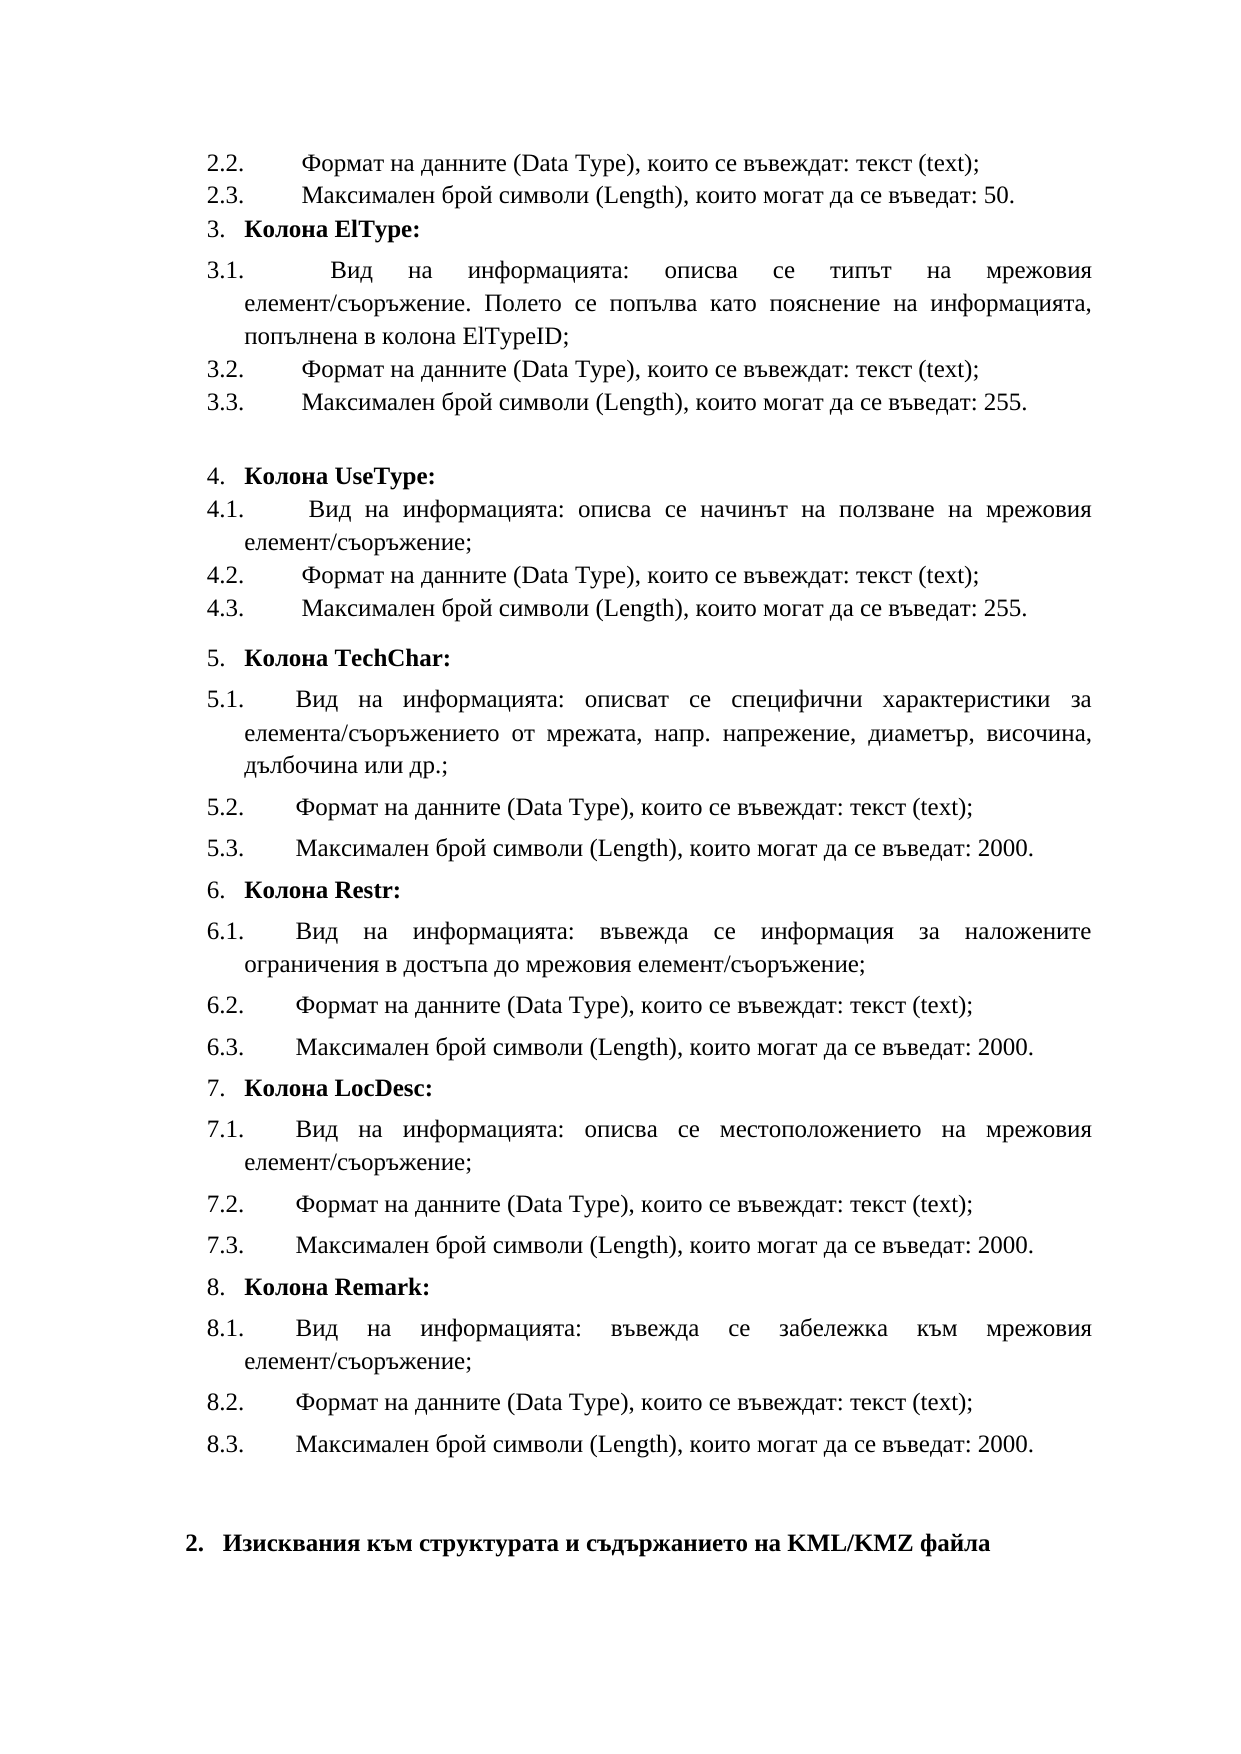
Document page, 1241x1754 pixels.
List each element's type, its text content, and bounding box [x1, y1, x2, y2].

list Формат на данните (Data Type), които се въвеждат: текст (text); [207, 354, 1093, 383]
list Формат на данните (Data Type), които се въвеждат: текст (text); [207, 561, 1093, 589]
subtitle Максимален брой символи (Length), които могат да се въведат: 2000. [207, 1429, 1093, 1457]
list Колона TechChar: [207, 643, 1093, 672]
subtitle Формат на данните (Data Type), които се въвеждат: текст (text); [207, 1189, 1093, 1218]
subtitle Максимален брой символи (Length), които могат да се въведат: 2000. [207, 833, 1093, 862]
list Максимален брой символи (Length), които могат да се въведат: 50. [207, 181, 1093, 209]
subtitle Формат на данните (Data Type), които се въвеждат: текст (text); [207, 792, 1093, 821]
subtitle Изисквания към структурата и съдържанието на KML/KMZ файла [185, 1528, 1093, 1557]
list Колона ElType: [207, 214, 1093, 242]
list Вид на информацията: описва се начинът на ползване на мрежовия елемент/съоръжение; [207, 494, 1093, 556]
subtitle Формат на данните (Data Type), които се въвеждат: текст (text); [207, 990, 1093, 1019]
subtitle Максимален брой символи (Length), които могат да се въведат: 2000. [207, 1230, 1093, 1259]
list Формат на данните (Data Type), които се въвеждат: текст (text); [207, 148, 1093, 176]
subtitle Максимален брой символи (Length), които могат да се въведат: 2000. [207, 1032, 1093, 1061]
subtitle Вид на информацията: въвежда се забележка към мрежовия елемент/съоръжение; [207, 1313, 1093, 1375]
list Максимален брой символи (Length), които могат да се въведат: 255. [207, 387, 1093, 416]
list Колона Restr: [207, 875, 1093, 903]
list Колона LocDesc: [207, 1073, 1093, 1102]
list Колона Remark: [207, 1272, 1093, 1300]
subtitle Вид на информацията: описва се местоположението на мрежовия елемент/съоръжение; [207, 1114, 1093, 1176]
list Вид на информацията: описва се типът на мрежовия елемент/съоръжение. Полето се попълва като пояснение на информацията, попълнена в колона ElTypeID; [207, 255, 1093, 350]
subtitle Вид на информацията: въвежда се информация за наложените ограничения в достъпа до мрежовия елемент/съоръжение; [207, 916, 1093, 978]
list Колона UseType: [207, 461, 1093, 490]
list Максимален брой символи (Length), които могат да се въведат: 255. [207, 593, 1093, 622]
subtitle Формат на данните (Data Type), които се въвеждат: текст (text); [207, 1387, 1093, 1416]
subtitle Вид на информацията: описват се специфични характеристики за елемента/съоръжението от мрежата, напр. напрежение, диаметър, височина, дълбочина или др.; [207, 684, 1093, 779]
